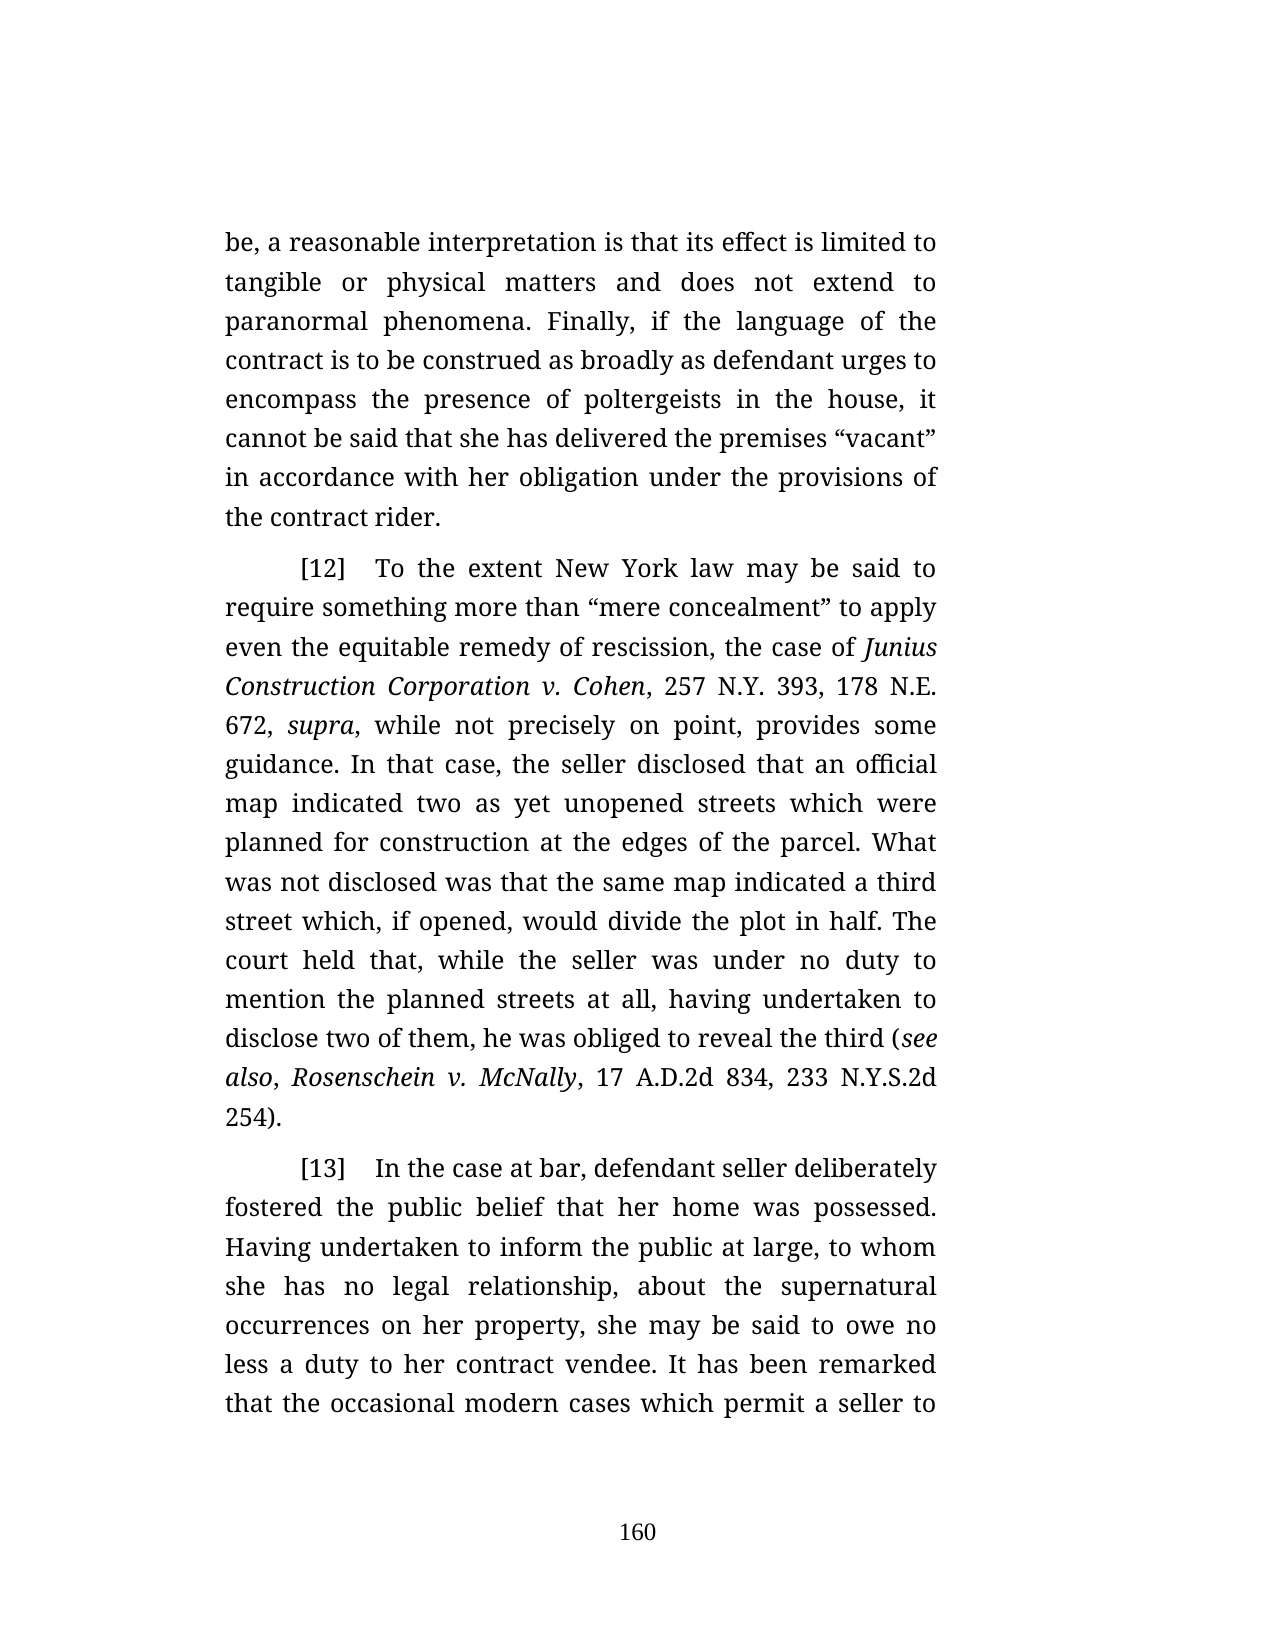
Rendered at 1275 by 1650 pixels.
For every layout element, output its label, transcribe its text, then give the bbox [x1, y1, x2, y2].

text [225, 1151, 937, 1420]
text [12] To the extent New York law may be said to require something more than “mere concealment” to apply even the equitable remedy of rescission, the case of Junius Construction Corporation v. Cohen, 257 N.Y. 393, 178 N.E. 672, supra, while not precisely on point, provides some guidance. In that case, the seller disclosed that an official map indicated two as yet unopened streets which were planned for construction at the edges of the parcel. What was not disclosed was that the same map indicated a third street which, if opened, would divide the plot in half. The court held that, while the seller was under no duty to mention the planned streets at all, having undertaken to disclose two of them, he was obliged to reveal the third (see also, Rosenschein v. McNally, 17 A.D.2d 834, 233 N.Y.S.2d 254). [225, 551, 937, 1133]
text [225, 225, 937, 533]
